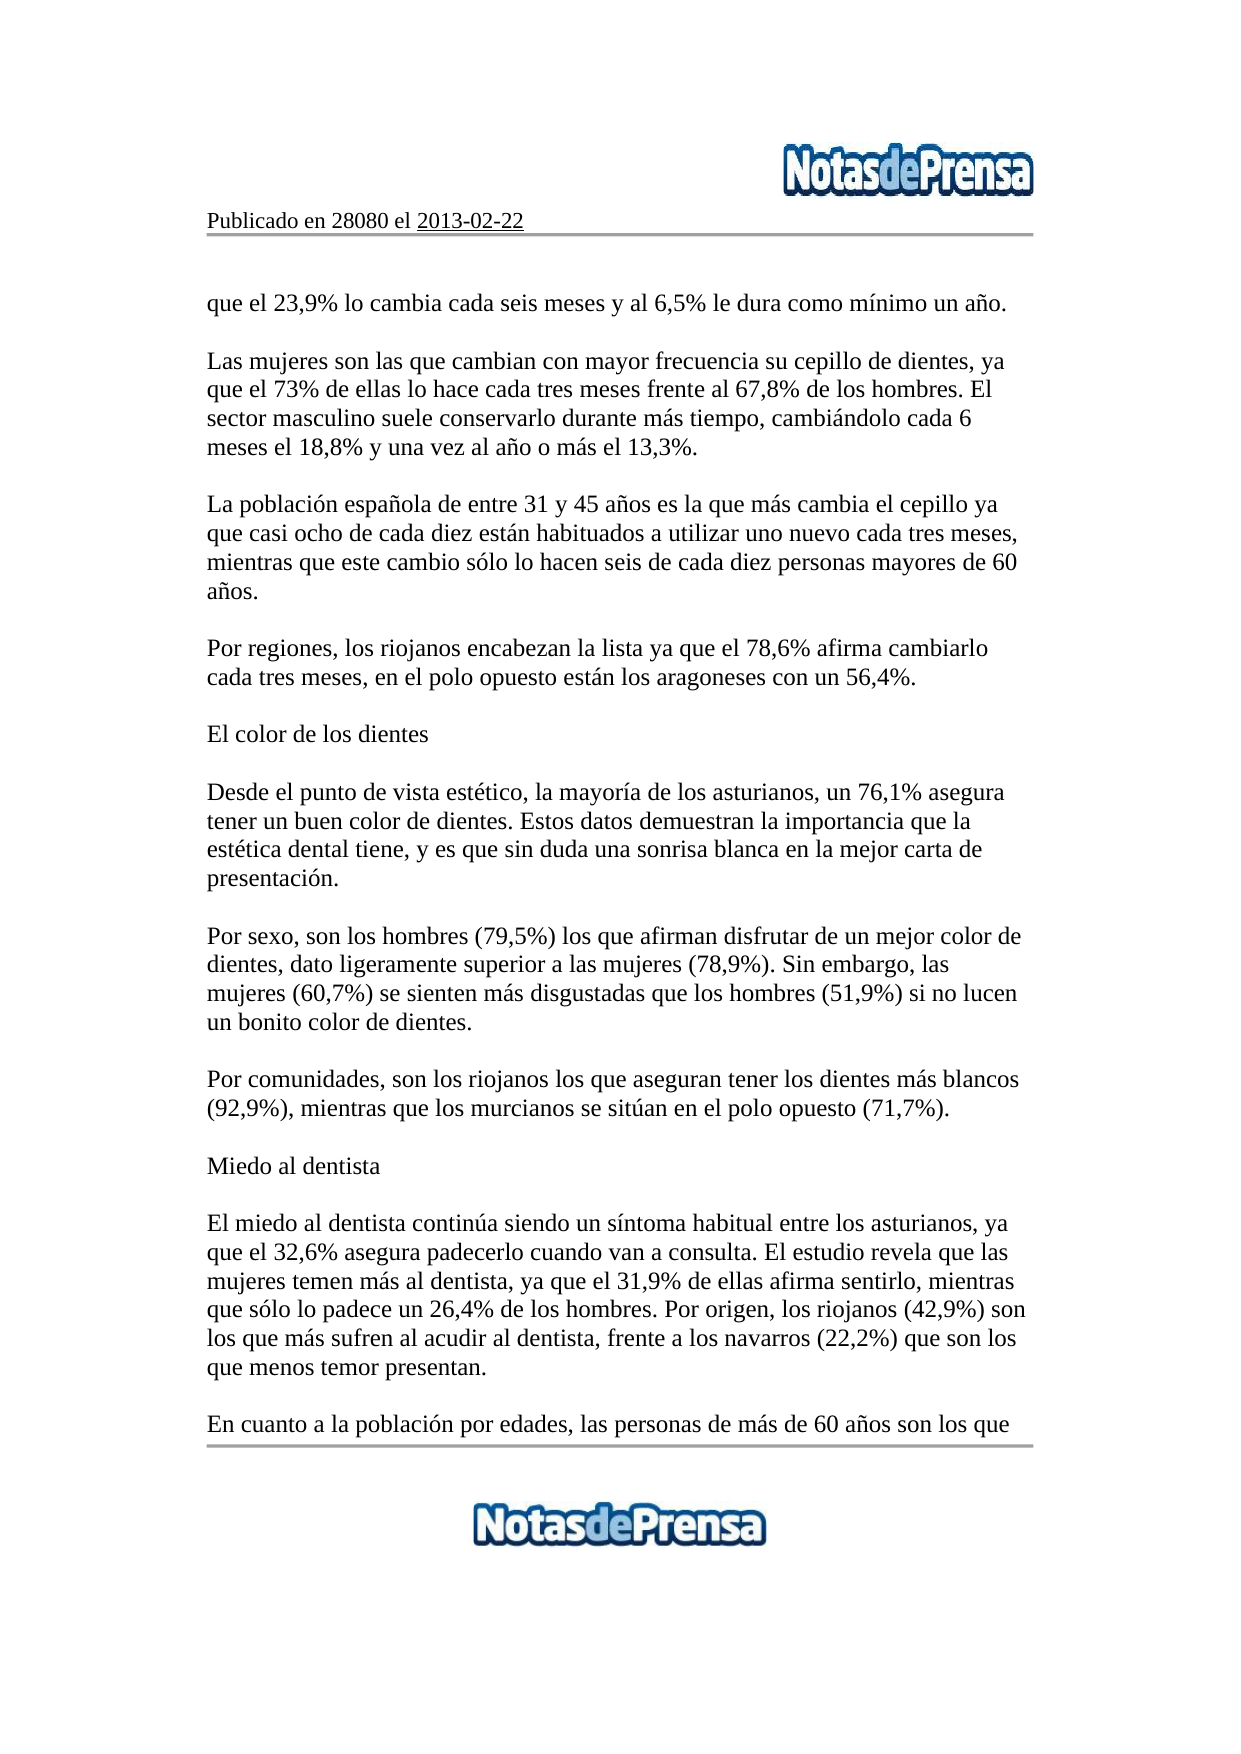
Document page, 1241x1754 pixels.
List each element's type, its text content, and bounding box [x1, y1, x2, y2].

picture [783, 142, 1034, 199]
picture [473, 1501, 767, 1548]
